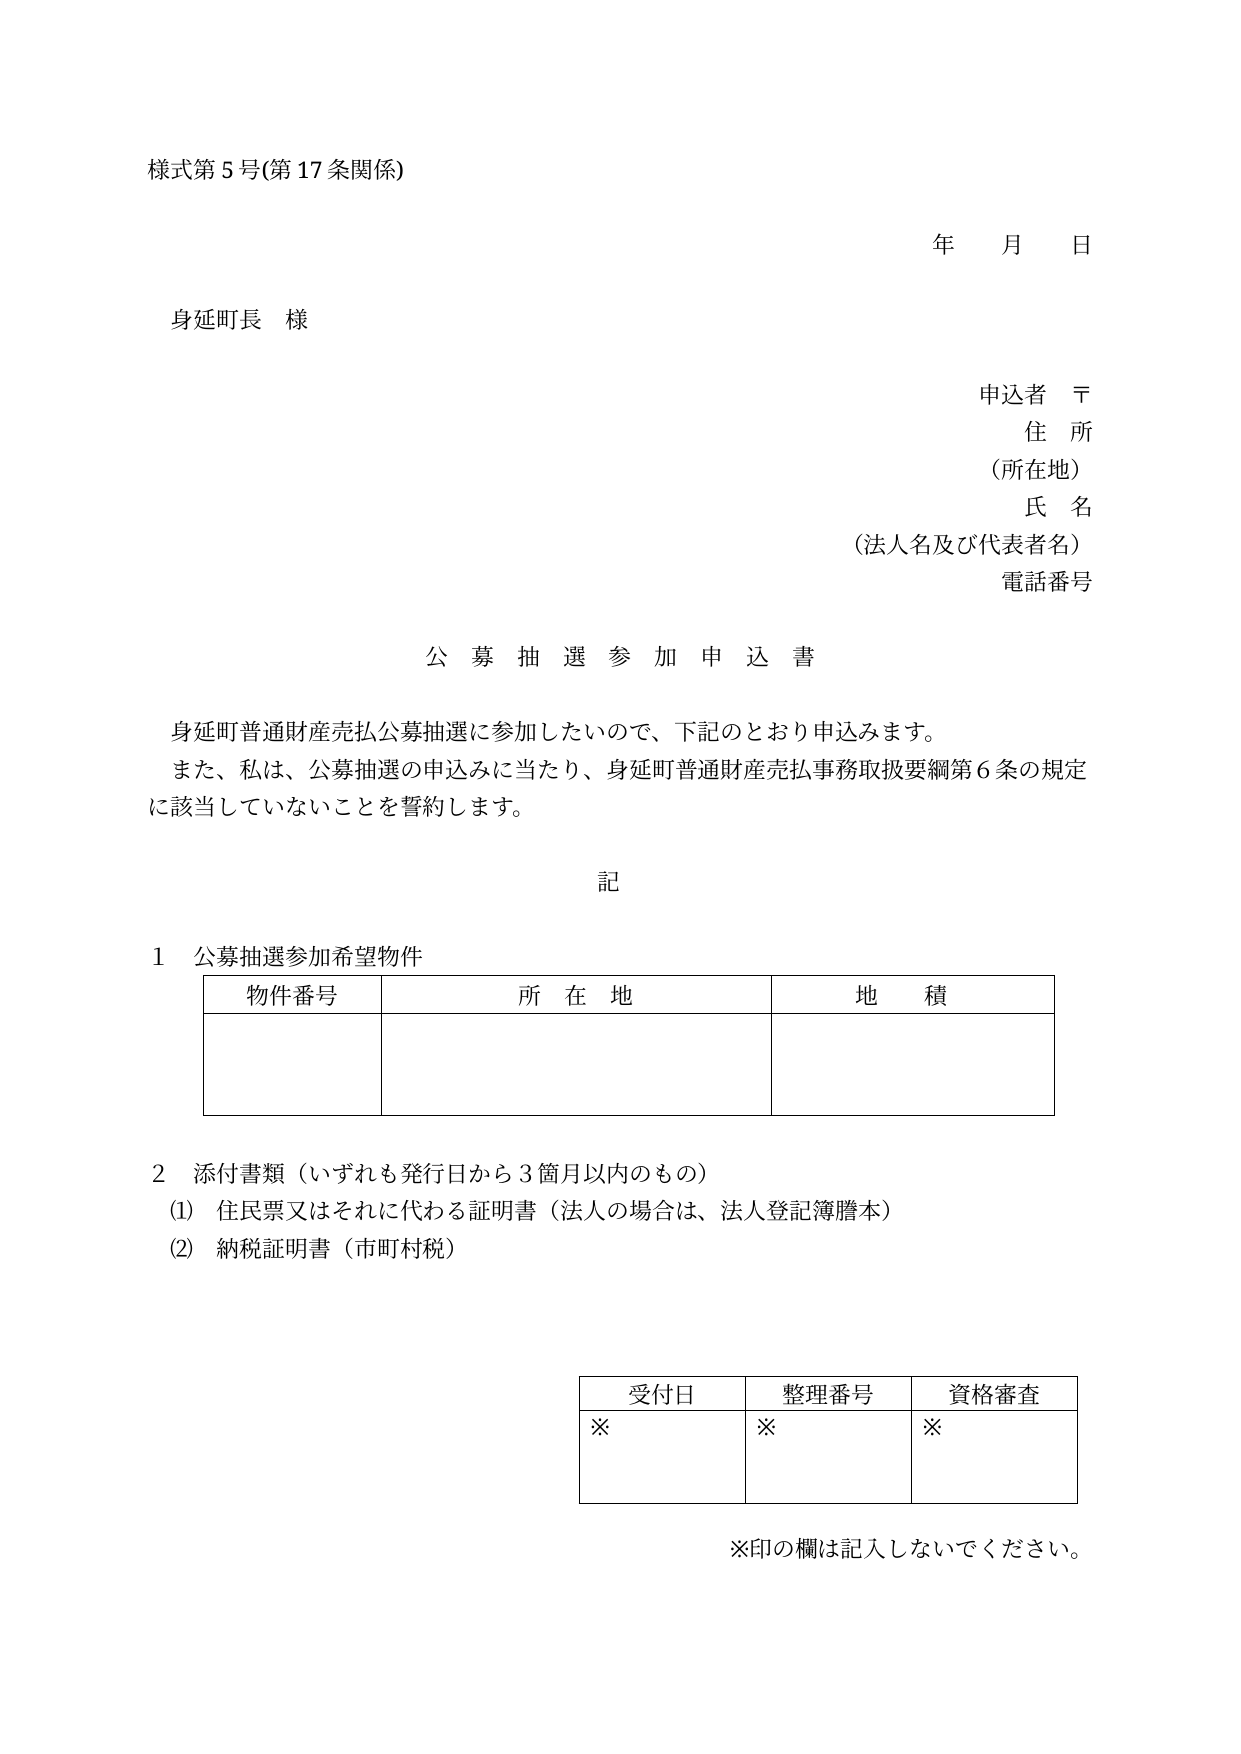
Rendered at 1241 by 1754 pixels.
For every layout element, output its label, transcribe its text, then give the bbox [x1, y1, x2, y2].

text 年 月 日 [148, 225, 1092, 262]
text 身延町普通財産売払公募抽選に参加したいので、下記のとおり申込みます。 [148, 712, 1069, 750]
text 住 所 [148, 412, 1092, 450]
table_cell ※ [912, 1411, 1077, 1503]
table_header 整理番号 [746, 1377, 911, 1410]
text ※印の欄は記入しないでください。 [148, 1529, 1092, 1566]
table_header 所 在 地 [382, 976, 771, 1013]
text 氏 名 [148, 487, 1092, 525]
table_cell ※ [580, 1411, 745, 1503]
table_cell ※ [746, 1411, 911, 1503]
text ⑵ 納税証明書（市町村税） [148, 1229, 1092, 1266]
table_cell [204, 1014, 381, 1115]
table_cell [772, 1014, 1054, 1115]
text （法人名及び代表者名） [148, 525, 1093, 562]
text 電話番号 [148, 562, 1093, 600]
text ２ 添付書類（いずれも発行日から３箇月以内のもの） [148, 1154, 1069, 1191]
text （所在地） [148, 450, 1093, 487]
text 申込者 〒 [148, 375, 1092, 412]
table_header 地 積 [772, 976, 1054, 1013]
text １ 公募抽選参加希望物件 [148, 937, 1069, 975]
text ⑴ 住民票又はそれに代わる証明書（法人の場合は、法人登記簿謄本） [148, 1191, 1092, 1229]
text 様式第5号(第17条関係) [148, 150, 1092, 187]
text また、私は、公募抽選の申込みに当たり、身延町普通財産売払事務取扱要綱第６条の規定に該当していないことを誓約します。 [148, 750, 1093, 825]
table_header 資格審査 [912, 1377, 1077, 1410]
table_header 受付日 [580, 1377, 745, 1410]
text 身延町長 様 [148, 300, 1092, 337]
text 記 [148, 862, 1069, 900]
table_header 物件番号 [204, 976, 381, 1013]
table_cell [382, 1014, 771, 1115]
text 公 募 抽 選 参 加 申 込 書 [148, 637, 1092, 675]
